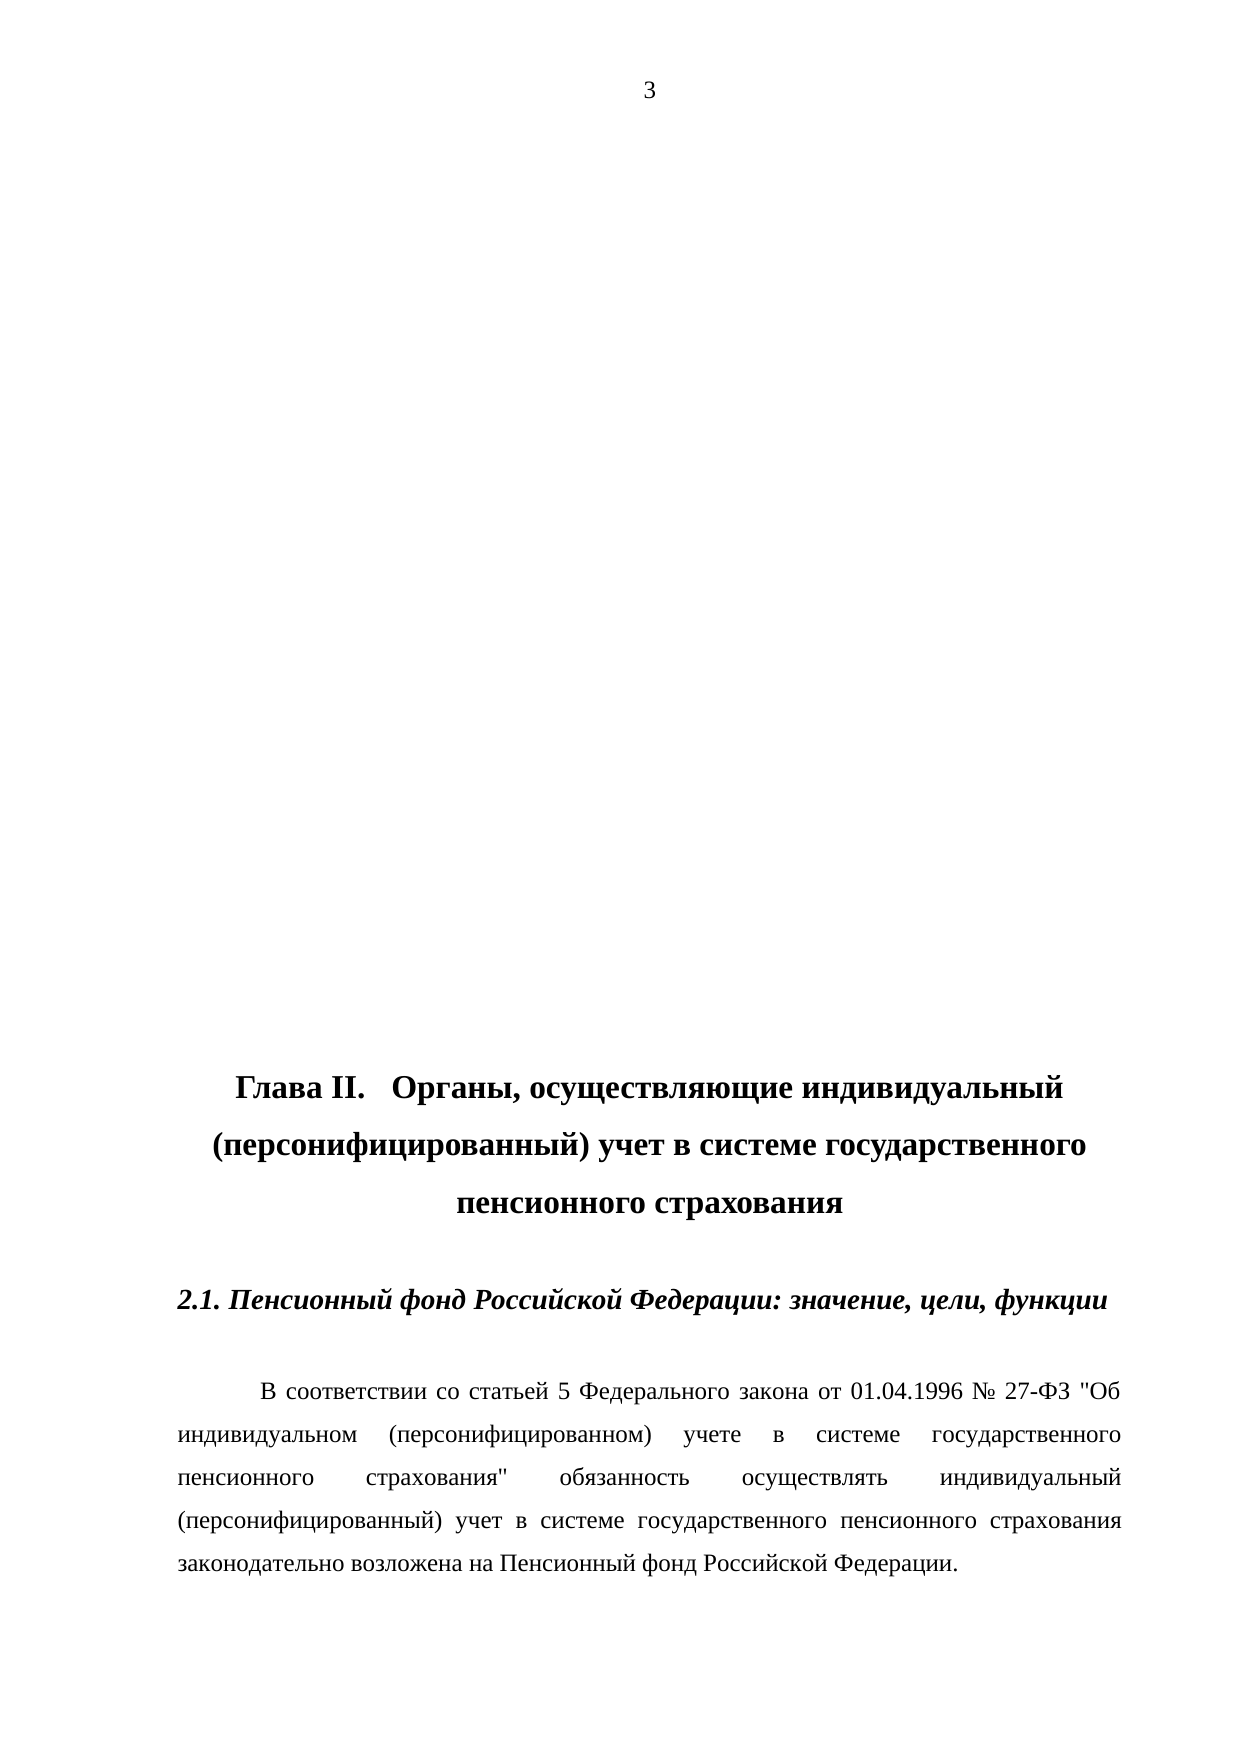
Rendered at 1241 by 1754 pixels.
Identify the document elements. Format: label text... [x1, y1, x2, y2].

text В соответствии со статьей 5 Федерального закона от 01.04.1996 № 27-ФЗ "Об индивидуальном (персонифицированном) учете в системе государственного пенсионного страхования" обязанность осуществлять индивидуальный (персонифицированный) учет в системе государственного пенсионного страхования законодательно возложена на Пенсионный фонд Российской Федерации. [177, 1376, 1122, 1577]
subtitle Глава II. Органы, осуществляющие индивидуальный (персонифицированный) учет в системе государственного пенсионного страхования [177, 1067, 1122, 1220]
subtitle 2.1. Пенсионный фонд Российской Федерации: значение, цели, функции [177, 1282, 1122, 1316]
